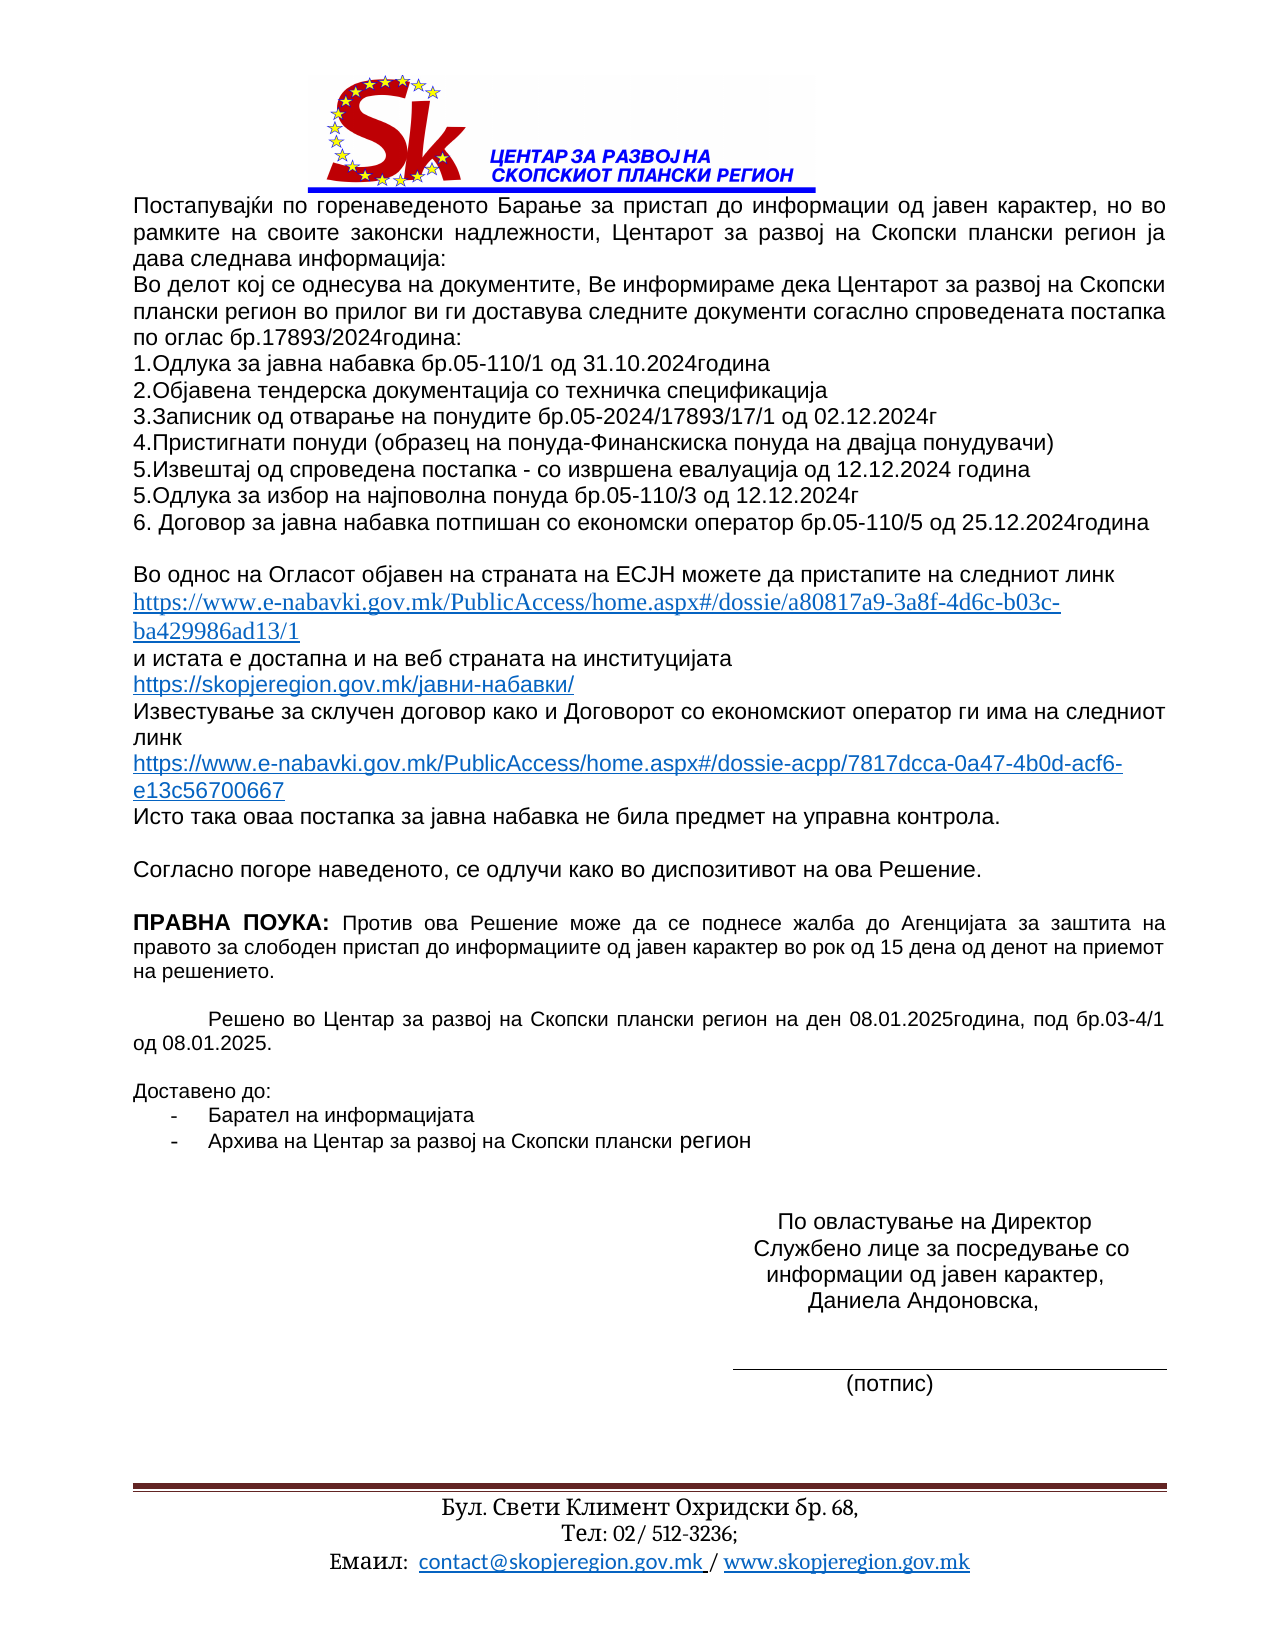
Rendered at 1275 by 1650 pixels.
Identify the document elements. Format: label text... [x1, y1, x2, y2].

text 4.Пристигнати понуди (образец на понуда-Финанскиска понуда на двајца понудувачи) [133, 429, 1167, 456]
picture [307, 75, 816, 193]
text Согласно погоре наведеното, се одлучи како во диспозитивот на ова Решение. [133, 856, 1167, 882]
text (потпис) [733, 1370, 1167, 1396]
text 6. Договор за јавна набавка потпишан со економски оператор бр.05-110/5 од 25.12.2024година [133, 508, 1167, 535]
list Архива на Центар за развој на Скопски плански регион [170, 1127, 1167, 1153]
text 3.Записник од отварање на понудите бр.05-2024/17893/17/1 од 02.12.2024г [133, 403, 1167, 429]
text Во однос на Огласот објавен на страната на ЕСЈН можете да пристапите на следниот линк [133, 561, 1167, 587]
text 5.Извештај од спроведена постапка - со извршена евалуација од 12.12.2024 година [133, 456, 1167, 482]
text информации од јавен карактер, [133, 1261, 1167, 1287]
text 2.Објавена тендерска документација со техничка спецификација [133, 377, 1167, 403]
text https://skopjeregion.gov.mk/јавни-набавки/ [133, 671, 1167, 698]
text Известување за склучен договор како и Договорот со економскиот оператор ги има на следниот линк [133, 698, 1167, 750]
text 5.Одлука за избор на најповолна понуда бр.05-110/3 од 12.12.2024г [133, 482, 1167, 508]
text Решено во Центар за развој на Скопски плански регион на ден 08.01.2025година, под бр.03-4/1 од 08.01.2025. [133, 1007, 1167, 1055]
text 1.Одлука за јавна набавка бр.05-110/1 од 31.10.2024година [133, 350, 1167, 377]
text https://www.e-nabavki.gov.mk/PublicAccess/home.aspx#/dossie-acpp/7817dcca-0a47-4b0d-acf6-e13c56700667 [133, 750, 1167, 803]
list Барател на информацијата [170, 1103, 1167, 1127]
text Службено лице за посредување со [583, 1235, 1167, 1261]
text Даниела Андоновска, [733, 1287, 1167, 1314]
text Во делот кој се однесува на документите, Ве информираме дека Центарот за развој на Скопски плански регион во прилог ви ги доставува следните документи согаслно спроведената постапка по оглас бр.17893/2024година: [133, 271, 1167, 350]
text ПРАВНА ПОУКА: Против ова Решение може да се поднесе жалба до Агенцијата за заштита на правото за слободен пристап до информациите од јавен карактер во рок од 15 дена од денот на приемот на решението. [133, 908, 1167, 983]
text https://www.e-nabavki.gov.mk/PublicAccess/home.aspx#/dossie/a80817a9-3a8f-4d6c-b03c-ba429986ad13/1 [133, 587, 1167, 645]
text Исто така оваа постапка за јавна набавка не била предмет на управна контрола. [133, 803, 1167, 829]
text По овластување на Директор [658, 1208, 1167, 1235]
text Постапувајќи по горенаведеното Барање за пристап до информации од јавен карактер, но во рамките на своите законски надлежности, Центарот за развој на Скопски плански регион ја дава следнава информација: [133, 192, 1167, 271]
text Доставено до: [133, 1079, 1167, 1103]
text и истата е достапна и на веб страната на институцијата [133, 645, 1167, 671]
